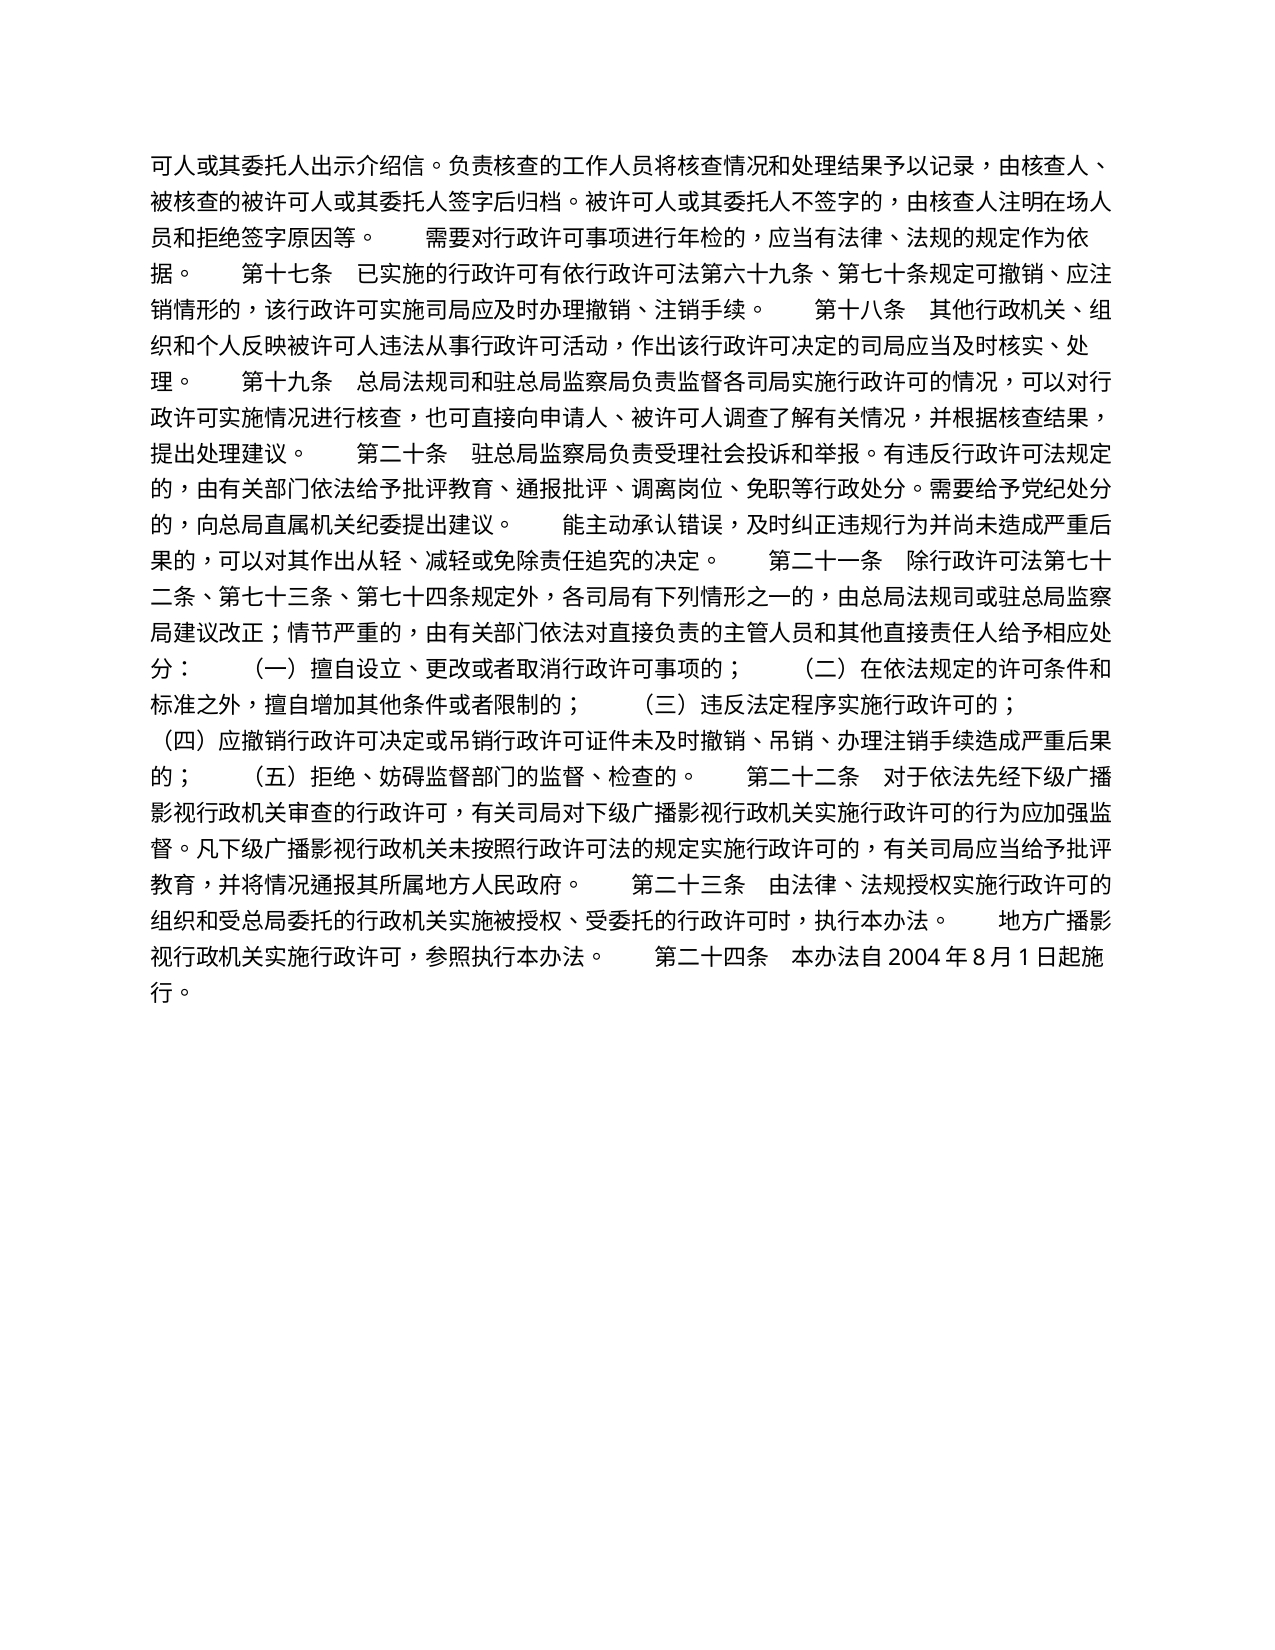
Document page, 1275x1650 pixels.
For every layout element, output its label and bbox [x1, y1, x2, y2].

text [150, 150, 1125, 1008]
